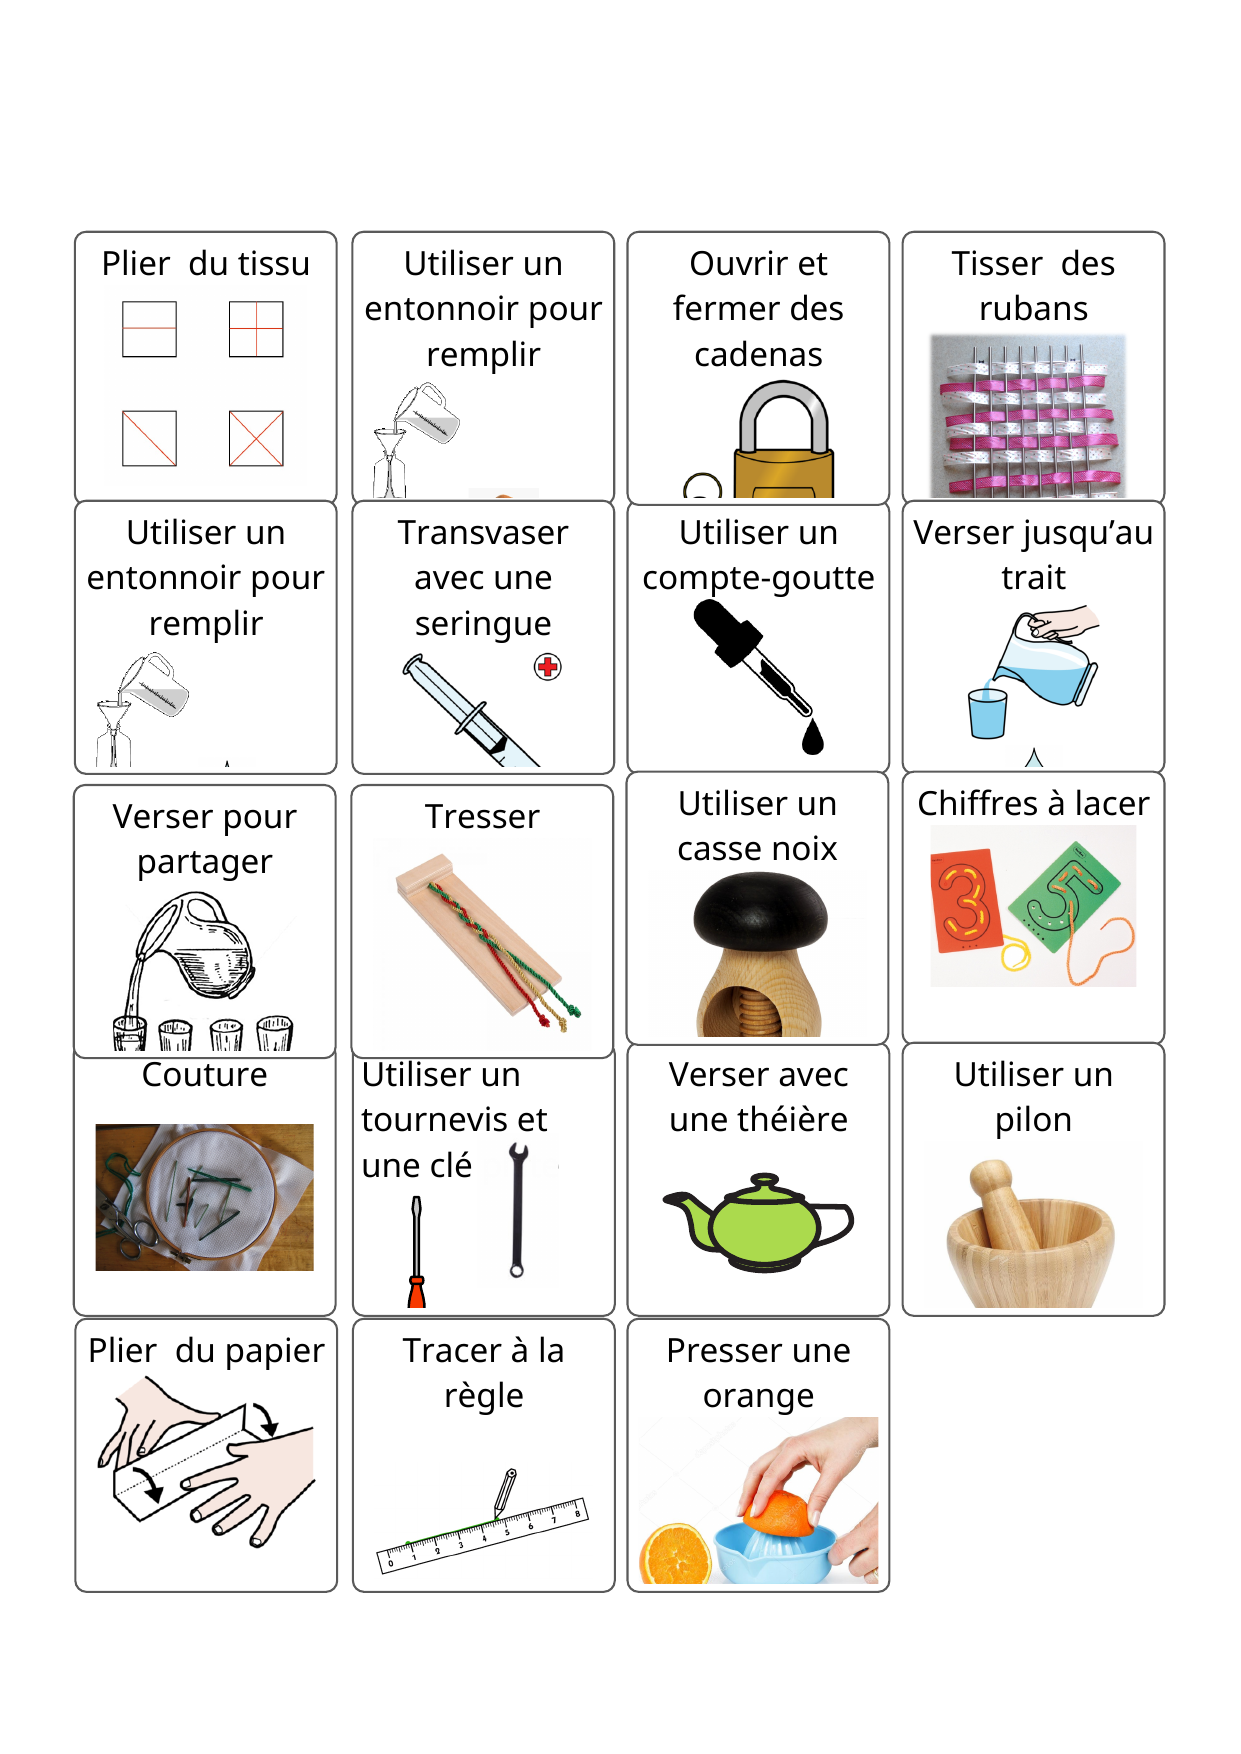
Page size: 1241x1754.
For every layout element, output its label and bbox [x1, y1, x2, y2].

picture [374, 1462, 593, 1579]
picture [360, 375, 539, 498]
picture [95, 1124, 314, 1271]
picture [94, 1372, 319, 1554]
picture [680, 599, 837, 755]
picture [671, 375, 846, 498]
picture [477, 1133, 559, 1287]
picture [648, 870, 867, 1037]
picture [930, 825, 1137, 987]
picture [373, 838, 592, 1051]
picture [960, 599, 1107, 767]
picture [105, 883, 305, 1051]
picture [924, 1141, 1143, 1308]
picture [82, 644, 256, 767]
picture [104, 285, 307, 486]
picture [924, 330, 1143, 498]
picture [399, 644, 568, 767]
picture [638, 1417, 879, 1584]
